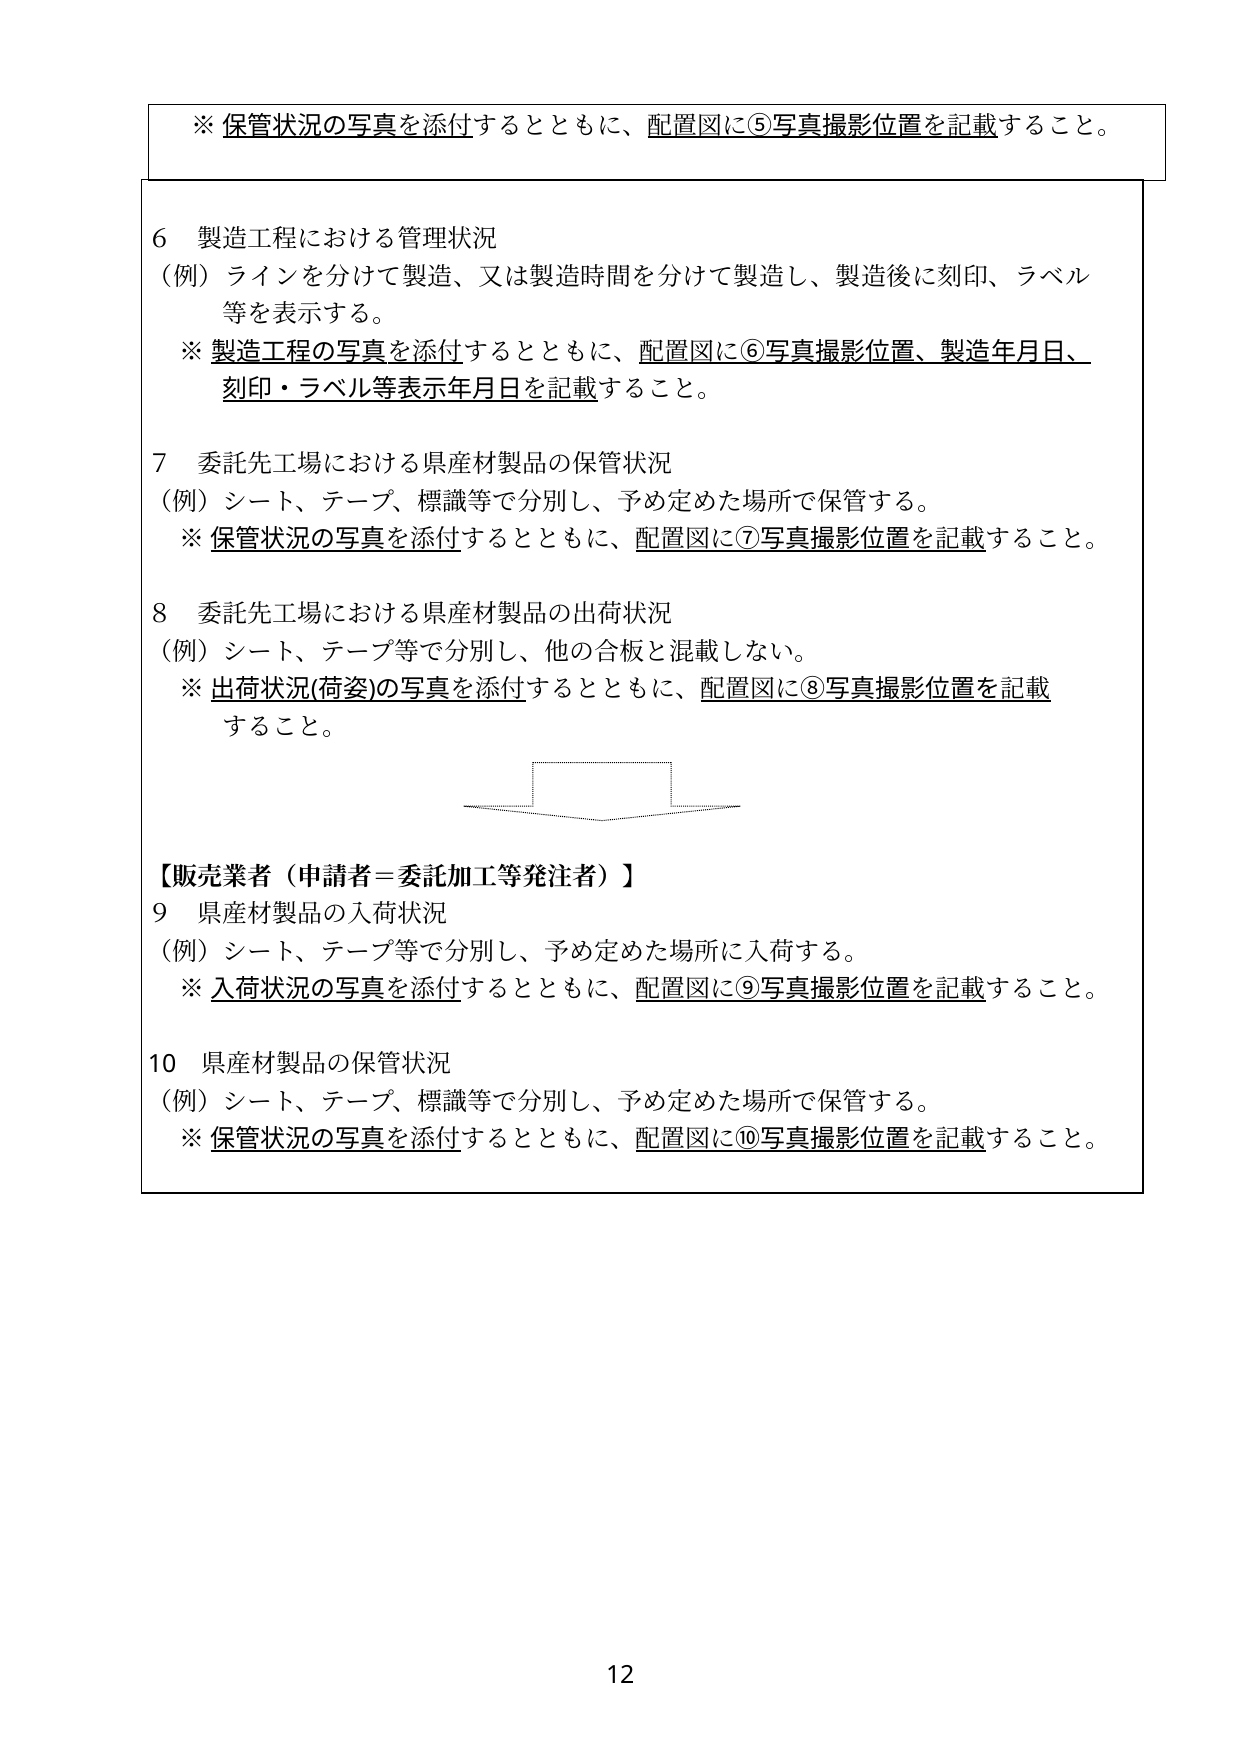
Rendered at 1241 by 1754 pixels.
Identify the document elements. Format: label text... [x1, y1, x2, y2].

text ６ 製造工程における管理状況 [148, 218, 1092, 256]
text ※ 保管状況の写真を添付するとともに、配置図に⑦写真撮影位置を記載すること。 [148, 518, 1092, 556]
text （例）シート、テープ等で分別し、予め定めた場所に入荷する。 [148, 931, 1092, 968]
text 【販売業者（申請者＝委託加工等発注者）】 [148, 856, 1092, 893]
text 10 県産材製品の保管状況 [148, 1043, 1092, 1081]
text （例）シート、テープ、標識等で分別し、予め定めた場所で保管する。 [148, 481, 1092, 518]
text ７ 委託先工場における県産材製品の保管状況 [148, 443, 1092, 481]
text ※ 出荷状況(荷姿)の写真を添付するとともに、配置図に⑧写真撮影位置を記載 [148, 668, 1092, 706]
text ※ 保管状況の写真を添付するとともに、配置図に⑩写真撮影位置を記載すること。 [148, 1118, 1092, 1156]
text すること。 [148, 706, 1092, 743]
text ※ 入荷状況の写真を添付するとともに、配置図に⑨写真撮影位置を記載すること。 [148, 968, 1092, 1006]
text ※ 製造工程の写真を添付するとともに、配置図に⑥写真撮影位置、製造年月日、刻印・ラベル等表示年月日を記載すること。 [148, 331, 1092, 406]
text （例）シート、テープ、標識等で分別し、予め定めた場所で保管する。 [148, 1081, 1092, 1118]
text ８ 委託先工場における県産材製品の出荷状況 [148, 593, 1092, 631]
text （例）シート、テープ等で分別し、他の合板と混載しない。 [148, 631, 1092, 668]
text ９ 県産材製品の入荷状況 [148, 893, 1092, 931]
text （例）ラインを分けて製造、又は製造時間を分けて製造し、製造後に刻印、ラベル等を表示する。 [148, 256, 1092, 331]
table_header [149, 105, 1165, 180]
